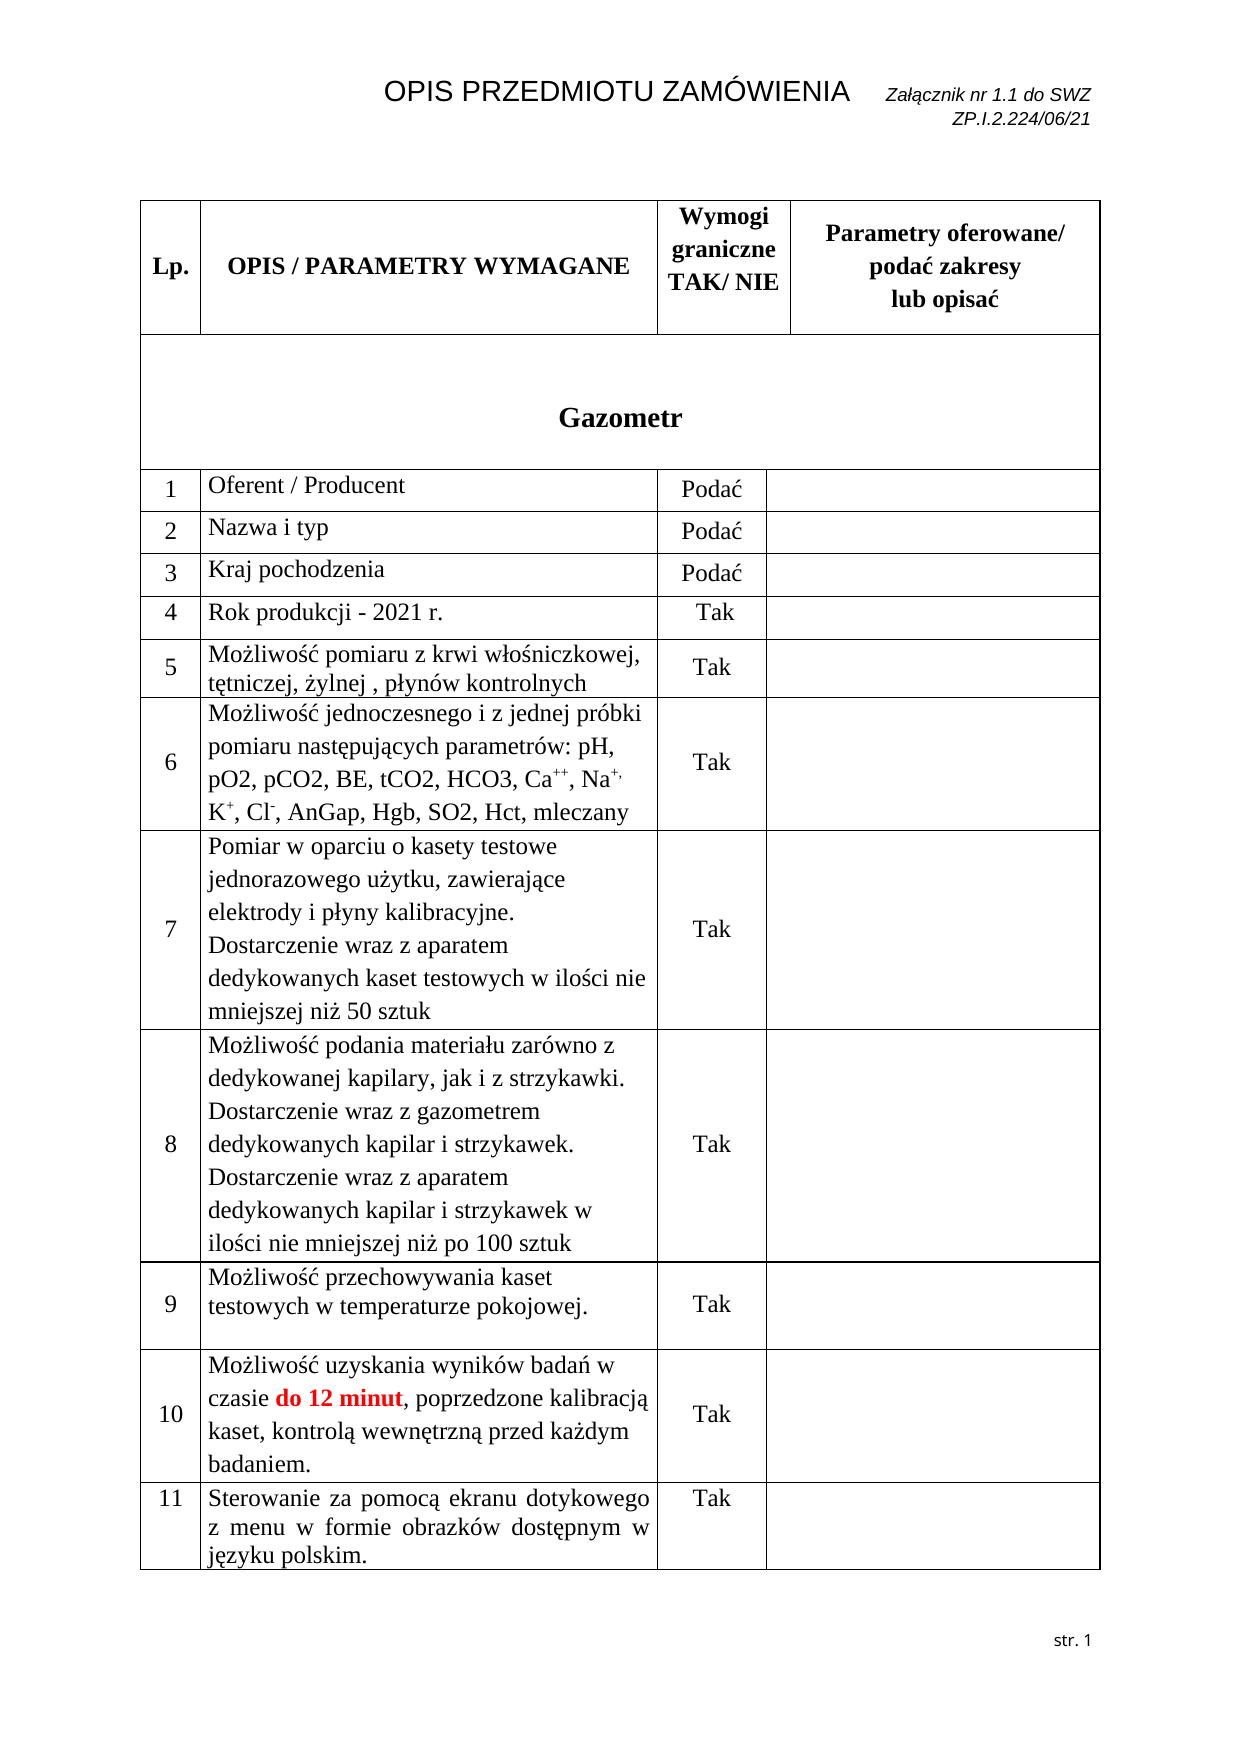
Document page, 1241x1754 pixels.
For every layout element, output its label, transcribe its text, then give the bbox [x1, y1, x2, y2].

table_header Wymogi graniczne TAK/ NIE [658, 201, 790, 333]
table_cell 1 [141, 470, 200, 511]
table_cell 5 [141, 640, 200, 697]
table_cell [767, 470, 1099, 511]
table_cell 4 [141, 597, 200, 638]
table_cell 11 [141, 1483, 200, 1569]
table_cell Gazometr [141, 335, 1099, 469]
table_cell 8 [141, 1030, 200, 1261]
table_cell Tak [658, 1030, 766, 1261]
table_cell [767, 597, 1099, 638]
table_cell Oferent / Producent [201, 470, 657, 511]
table_cell Podać [658, 470, 766, 511]
table_cell Pomiar w oparciu o kasety testowe jednorazowego użytku, zawierające elektrody i płyny kalibracyjne. Dostarczenie wraz z aparatem dedykowanych kaset testowych w ilości nie mniejszej niż 50 sztuk [201, 831, 657, 1029]
table_cell [767, 1030, 1099, 1261]
table_cell Podać [658, 512, 766, 553]
table_cell Tak [658, 1350, 766, 1482]
table_cell Tak [658, 1483, 766, 1569]
table_cell Tak [658, 698, 766, 830]
table_cell 6 [141, 698, 200, 830]
table_header OPIS / PARAMETRY WYMAGANE [201, 201, 657, 333]
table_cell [201, 1483, 657, 1569]
table_cell [767, 698, 1099, 830]
table_header Lp. [141, 201, 200, 333]
table_cell [767, 831, 1099, 1029]
table_cell Możliwość podania materiału zarówno z dedykowanej kapilary, jak i z strzykawki. Dostarczenie wraz z gazometrem dedykowanych kapilar i strzykawek. Dostarczenie wraz z aparatem dedykowanych kapilar i strzykawek w ilości nie mniejszej niż po 100 sztuk [201, 1030, 657, 1261]
table_cell [767, 640, 1099, 697]
table_cell [767, 512, 1099, 553]
table_cell Możliwość przechowywania kaset testowych w temperaturze pokojowej. [201, 1263, 657, 1349]
table_cell Podać [658, 554, 766, 596]
table_header Parametry oferowane/ podać zakresy lub opisać [791, 201, 1099, 333]
table_cell Możliwość jednoczesnego i z jednej próbki pomiaru następujących parametrów: pH, pO2, pCO2, BE, tCO2, HCO3, Ca++, Na+, K+, Cl-, AnGap, Hgb, SO2, Hct, mleczany [201, 698, 657, 830]
table_cell [767, 554, 1099, 596]
table_cell Możliwość pomiaru z krwi włośniczkowej, tętniczej, żylnej , płynów kontrolnych [201, 640, 657, 697]
table_cell 3 [141, 554, 200, 596]
table_cell 2 [141, 512, 200, 553]
table_cell [767, 1263, 1099, 1349]
table_cell 7 [141, 831, 200, 1029]
table_cell Rok produkcji - 2021 r. [201, 597, 657, 638]
table_cell Kraj pochodzenia [201, 554, 657, 596]
table_cell Tak [658, 597, 766, 638]
table_cell [767, 1483, 1099, 1569]
table_cell Nazwa i typ [201, 512, 657, 553]
table_cell 10 [141, 1350, 200, 1482]
table_cell 9 [141, 1263, 200, 1349]
table_cell Tak [658, 1263, 766, 1349]
table_cell [767, 1350, 1099, 1482]
table_cell Tak [658, 831, 766, 1029]
table_cell Tak [658, 640, 766, 697]
table_cell Możliwość uzyskania wyników badań w czasie do 12 minut, poprzedzone kalibracją kaset, kontrolą wewnętrzną przed każdym badaniem. [201, 1350, 657, 1482]
